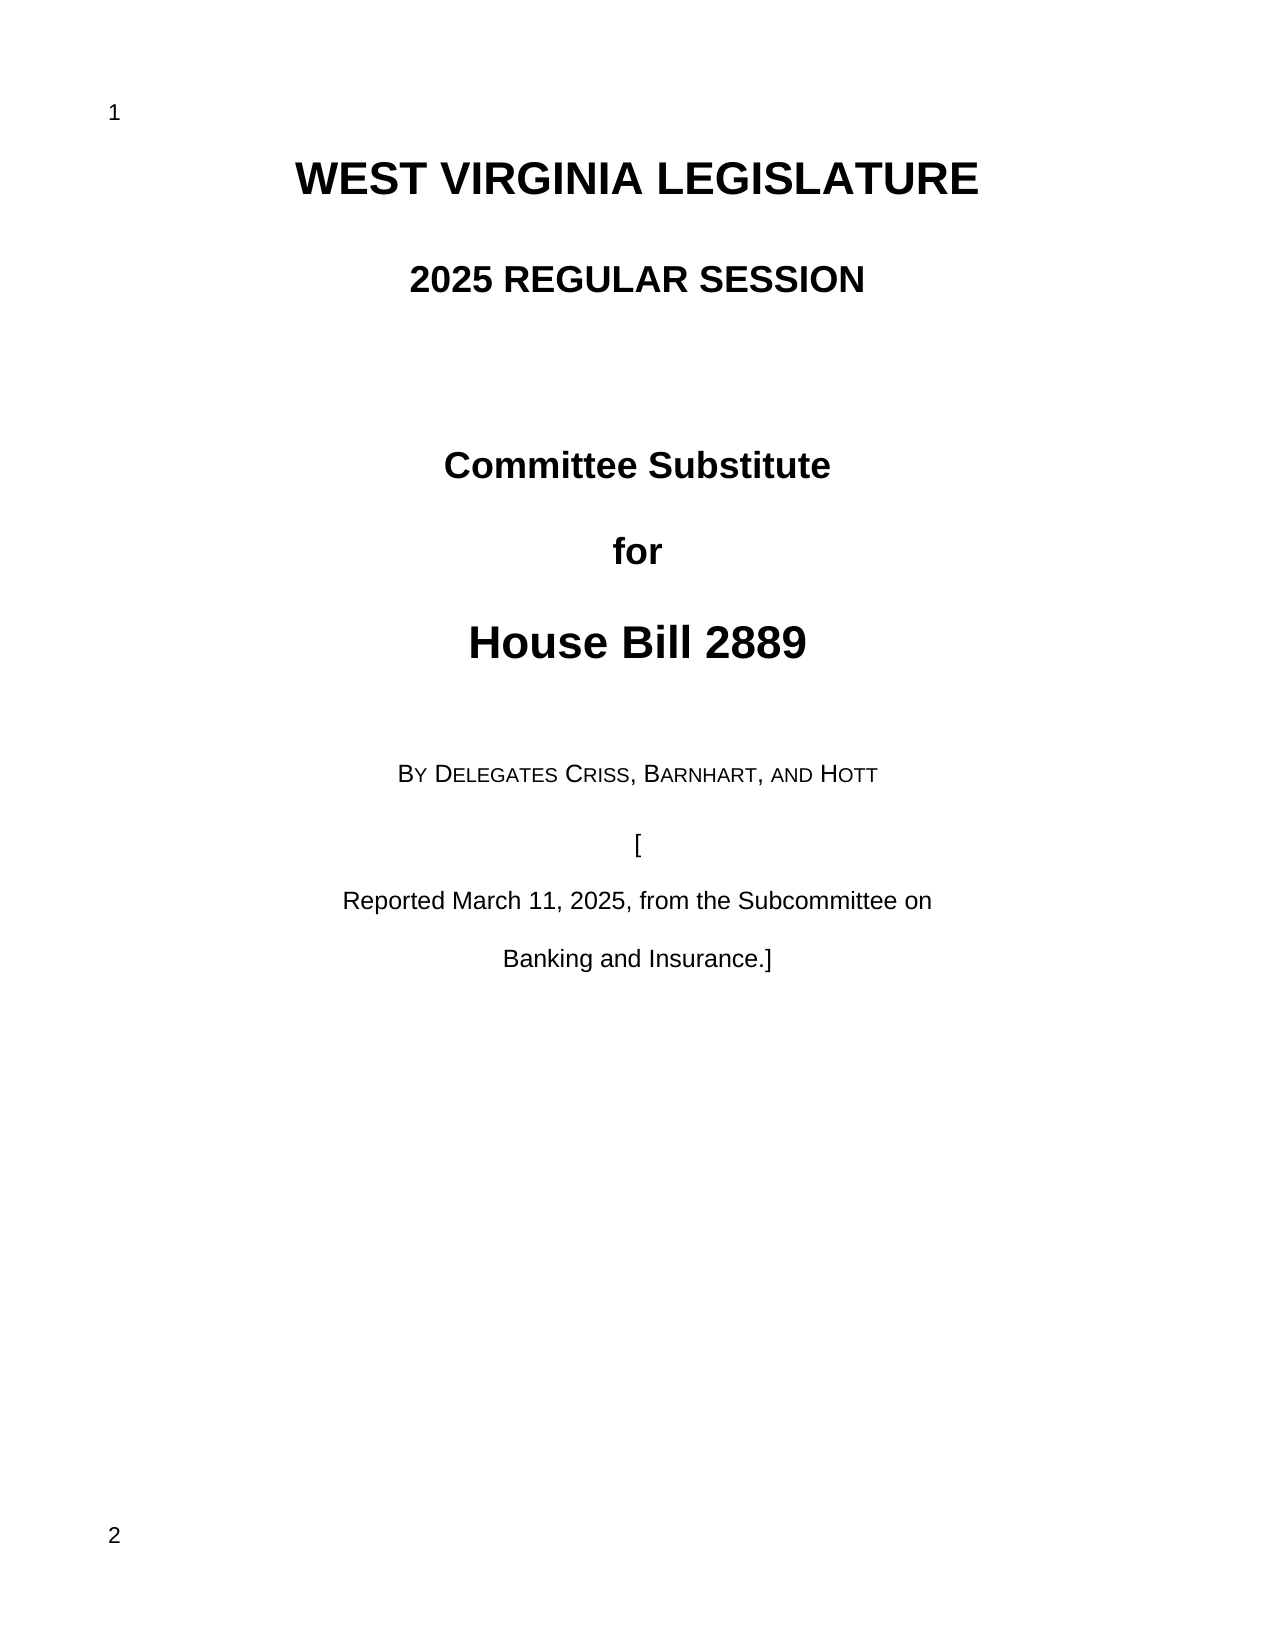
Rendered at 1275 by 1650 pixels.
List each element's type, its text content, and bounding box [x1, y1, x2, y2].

text [ [337, 829, 937, 972]
text Bill [150, 616, 1125, 668]
title 2025 regular session [150, 257, 1125, 300]
title WEST virginia legislature [150, 152, 1125, 204]
title for [150, 529, 1125, 573]
text By [337, 759, 937, 787]
